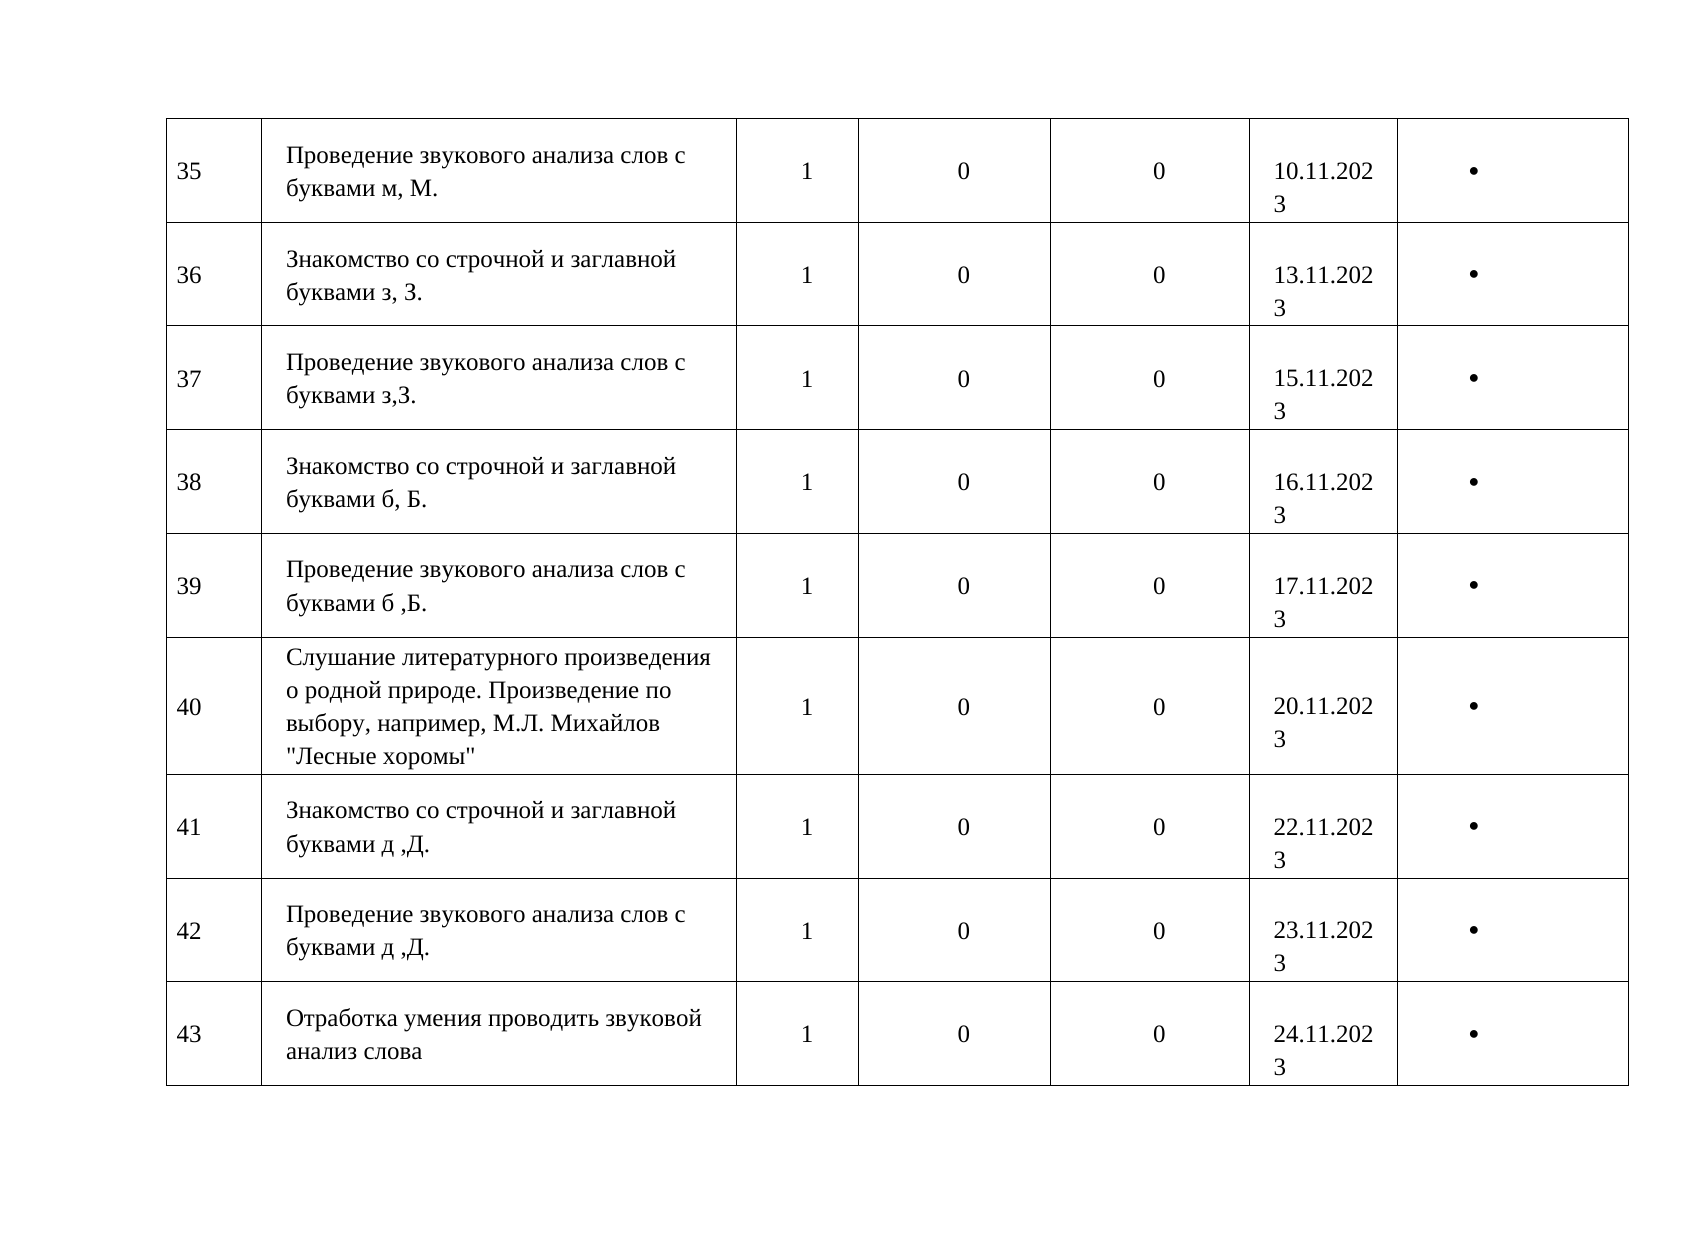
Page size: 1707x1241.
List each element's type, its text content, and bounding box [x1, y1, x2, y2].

table_cell 0 [859, 430, 1050, 533]
table_cell 0 [1051, 430, 1249, 533]
table_cell [1398, 879, 1628, 981]
table_cell 0 [1051, 982, 1249, 1085]
table_cell [1398, 534, 1628, 636]
table_cell 10.11.2023 [1250, 119, 1397, 222]
table_cell 41 [167, 775, 261, 877]
table_cell 22.11.2023 [1250, 775, 1397, 877]
table_cell 1 [737, 638, 858, 774]
table_cell 37 [167, 326, 261, 429]
table_cell 1 [737, 430, 858, 533]
table_cell 13.11.2023 [1250, 223, 1397, 325]
table_cell 0 [1051, 775, 1249, 877]
table_cell 0 [1051, 326, 1249, 429]
table_cell 16.11.2023 [1250, 430, 1397, 533]
table_cell 35 [167, 119, 261, 222]
table_cell 0 [859, 326, 1050, 429]
table_cell 17.11.2023 [1250, 534, 1397, 636]
table_cell 1 [737, 326, 858, 429]
table_cell 0 [859, 638, 1050, 774]
table_cell 1 [737, 775, 858, 877]
table_cell [1398, 119, 1628, 222]
table_cell 1 [737, 879, 858, 981]
table_cell Знакомство со строчной и заглавной буквами д ,Д. [262, 775, 736, 877]
table_cell 1 [737, 534, 858, 636]
table_cell 20.11.2023 [1250, 638, 1397, 774]
table_cell 0 [859, 879, 1050, 981]
table_cell Проведение звукового анализа слов с буквами б ,Б. [262, 534, 736, 636]
table_cell 0 [1051, 119, 1249, 222]
table_cell Знакомство со строчной и заглавной буквами б, Б. [262, 430, 736, 533]
table_cell 1 [737, 119, 858, 222]
table_cell 1 [737, 982, 858, 1085]
table_cell [1398, 638, 1628, 774]
table_cell 0 [859, 223, 1050, 325]
table_cell Проведение звукового анализа слов с буквами м, М. [262, 119, 736, 222]
table_cell 1 [737, 223, 858, 325]
table_cell 15.11.2023 [1250, 326, 1397, 429]
table_cell Слушание литературного произведения о родной природе. Произведение по выбору, например, М.Л. Михайлов "Лесные хоромы" [262, 638, 736, 774]
table_cell 23.11.2023 [1250, 879, 1397, 981]
table_cell 24.11.2023 [1250, 982, 1397, 1085]
table_cell 0 [1051, 638, 1249, 774]
table_cell [1398, 775, 1628, 877]
table_cell 0 [859, 119, 1050, 222]
table_cell Знакомство со строчной и заглавной буквами з, З. [262, 223, 736, 325]
table_cell [1398, 326, 1628, 429]
table_cell 43 [167, 982, 261, 1085]
table_cell 0 [859, 534, 1050, 636]
table_cell Проведение звукового анализа слов с буквами д ,Д. [262, 879, 736, 981]
table_cell 0 [1051, 879, 1249, 981]
table_cell [1398, 223, 1628, 325]
table_cell [1398, 430, 1628, 533]
table_cell 0 [1051, 534, 1249, 636]
table_cell 40 [167, 638, 261, 774]
table_cell 0 [859, 982, 1050, 1085]
table_cell Отработка умения проводить звуковой анализ слова [262, 982, 736, 1085]
table_cell 36 [167, 223, 261, 325]
table_cell 42 [167, 879, 261, 981]
table_cell [1398, 982, 1628, 1085]
table_cell Проведение звукового анализа слов с буквами з,З. [262, 326, 736, 429]
table_cell 0 [1051, 223, 1249, 325]
table_cell 38 [167, 430, 261, 533]
table_cell 0 [859, 775, 1050, 877]
table_cell 39 [167, 534, 261, 636]
